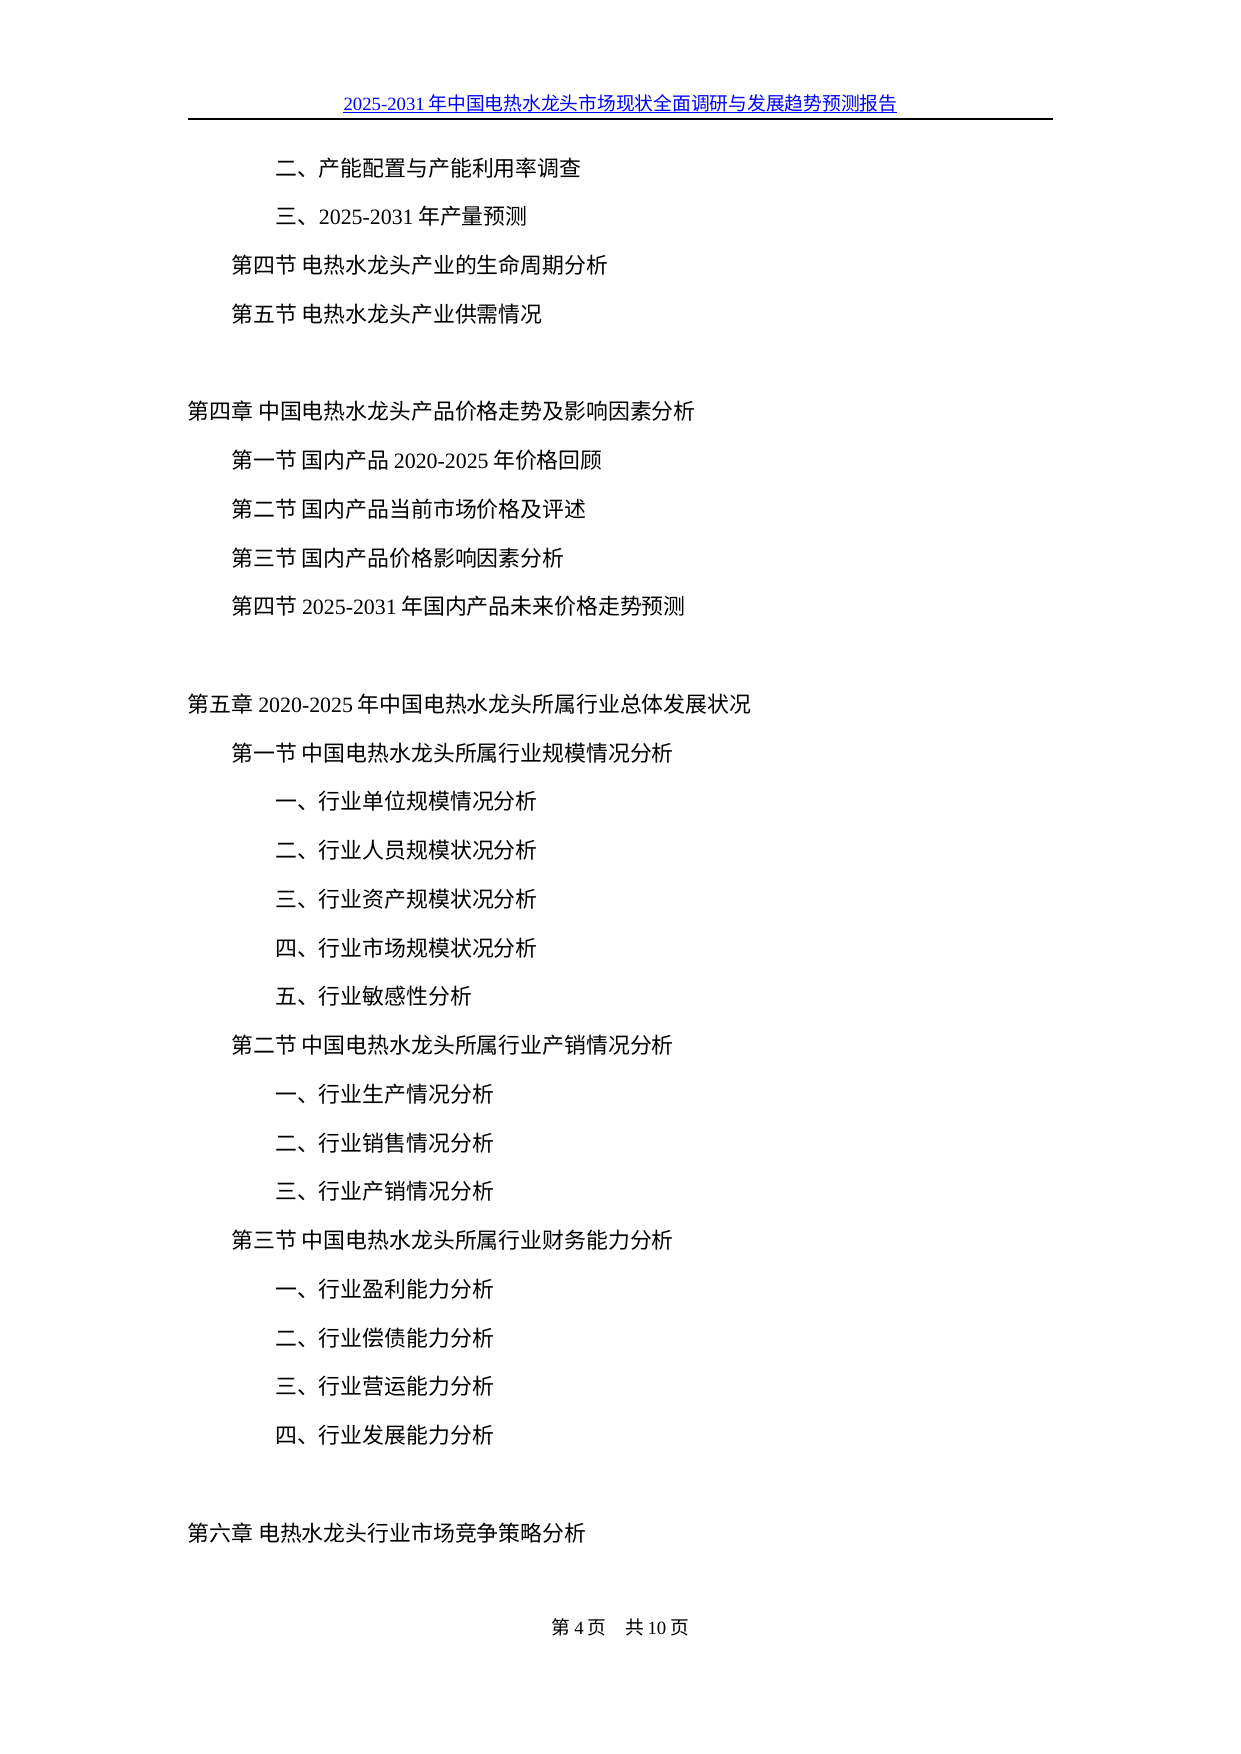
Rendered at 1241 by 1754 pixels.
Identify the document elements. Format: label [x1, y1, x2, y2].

text [187, 150, 1053, 1548]
